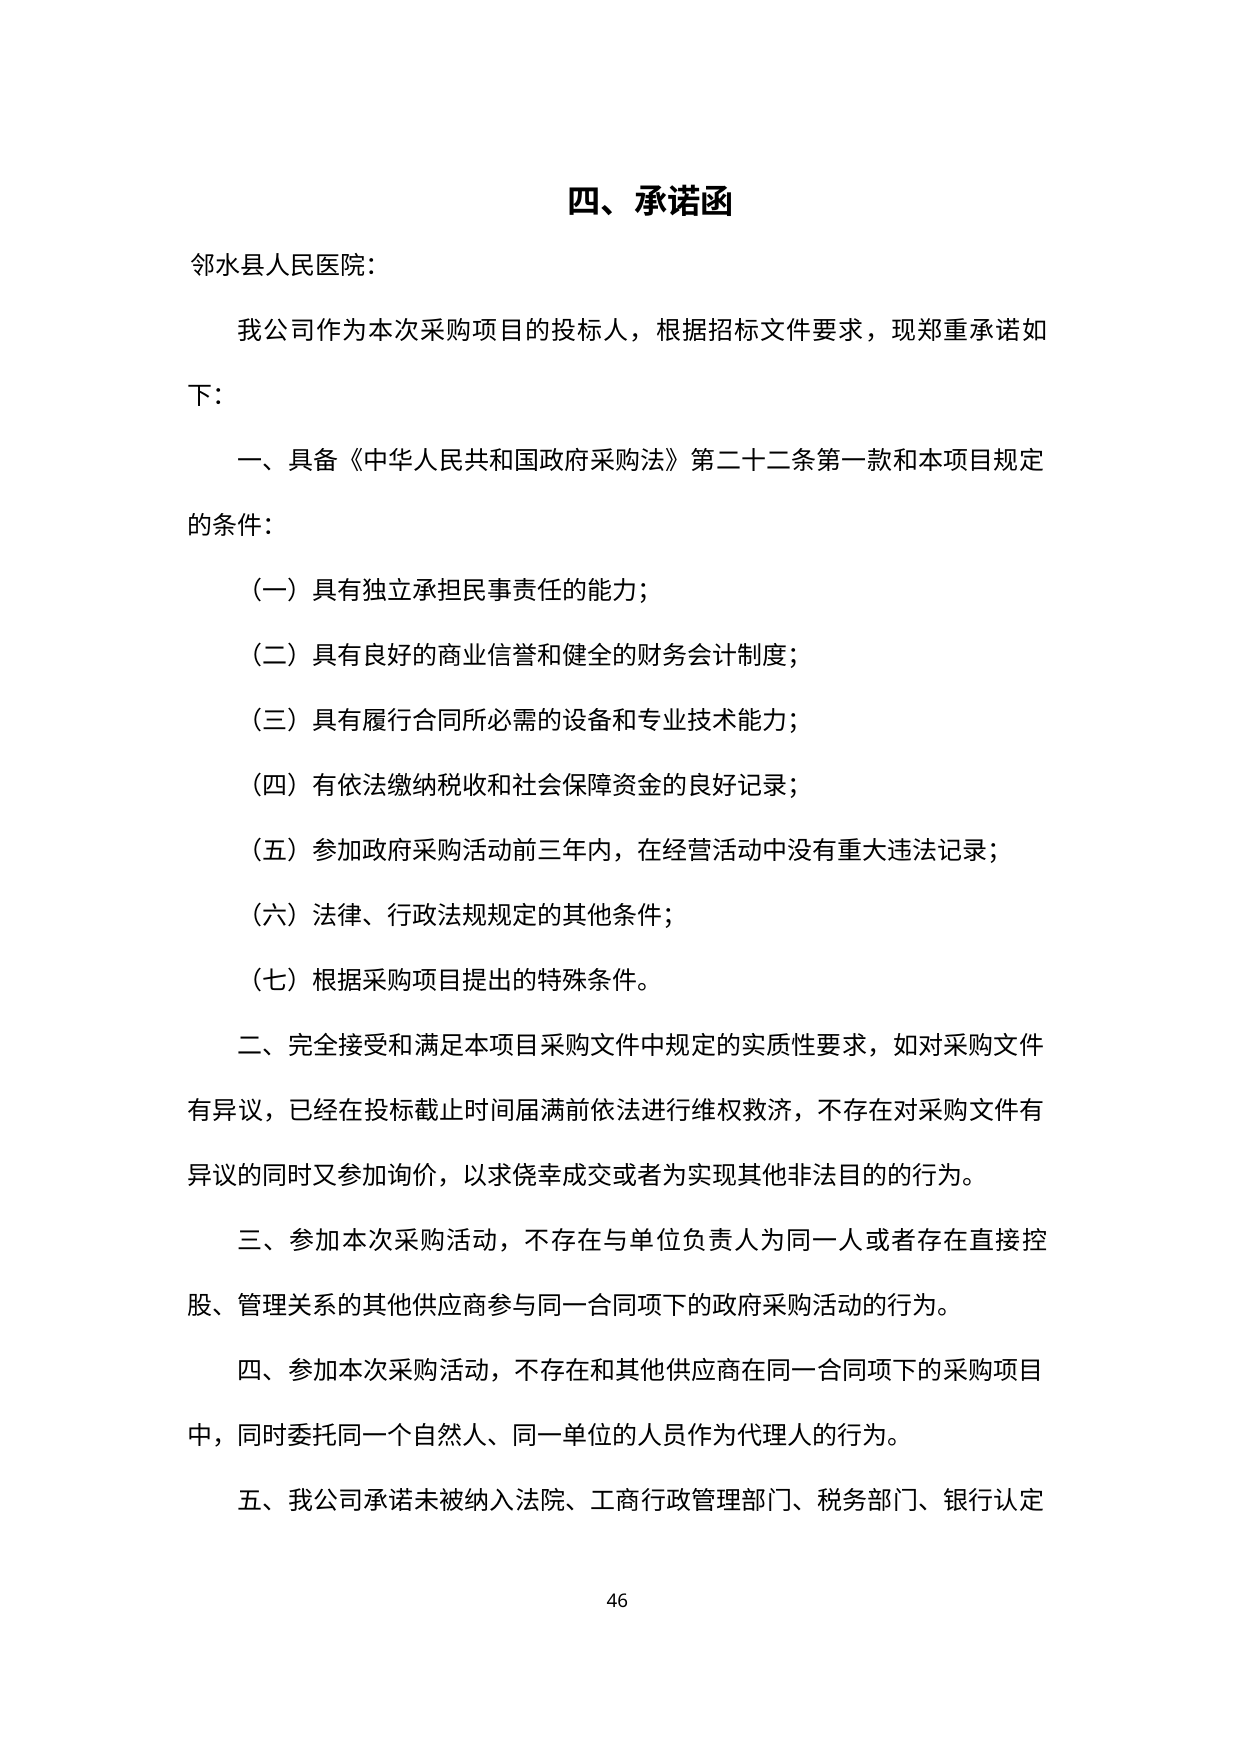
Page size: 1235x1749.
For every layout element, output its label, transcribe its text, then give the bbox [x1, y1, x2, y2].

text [187, 1466, 1047, 1531]
text 四、参加本次采购活动，不存在和其他供应商在同一合同项下的采购项目中，同时委托同一个自然人、同一单位的人员作为代理人的行为。 [187, 1336, 1047, 1466]
text 四、承诺函 [187, 166, 1047, 231]
text 二、完全接受和满足本项目采购文件中规定的实质性要求，如对采购文件有异议，已经在投标截止时间届满前依法进行维权救济，不存在对采购文件有异议的同时又参加询价，以求侥幸成交或者为实现其他非法目的的行为。 [187, 1011, 1047, 1206]
text （五）参加政府采购活动前三年内，在经营活动中没有重大违法记录； [187, 816, 1047, 881]
text （七）根据采购项目提出的特殊条件。 [187, 946, 1047, 1011]
text （六）法律、行政法规规定的其他条件； [187, 881, 1047, 946]
text （二）具有良好的商业信誉和健全的财务会计制度； [187, 621, 1047, 686]
text 邻水县人民医院： [191, 231, 1047, 296]
text （三）具有履行合同所必需的设备和专业技术能力； [187, 686, 1047, 751]
text 一、具备《中华人民共和国政府采购法》第二十二条第一款和本项目规定的条件： [187, 426, 1047, 556]
text 我公司作为本次采购项目的投标人，根据招标文件要求，现郑重承诺如下： [187, 296, 1047, 426]
text （四）有依法缴纳税收和社会保障资金的良好记录； [187, 751, 1047, 816]
text （一）具有独立承担民事责任的能力； [187, 556, 1047, 621]
text 三、参加本次采购活动，不存在与单位负责人为同一人或者存在直接控股、管理关系的其他供应商参与同一合同项下的政府采购活动的行为。 [187, 1206, 1047, 1336]
